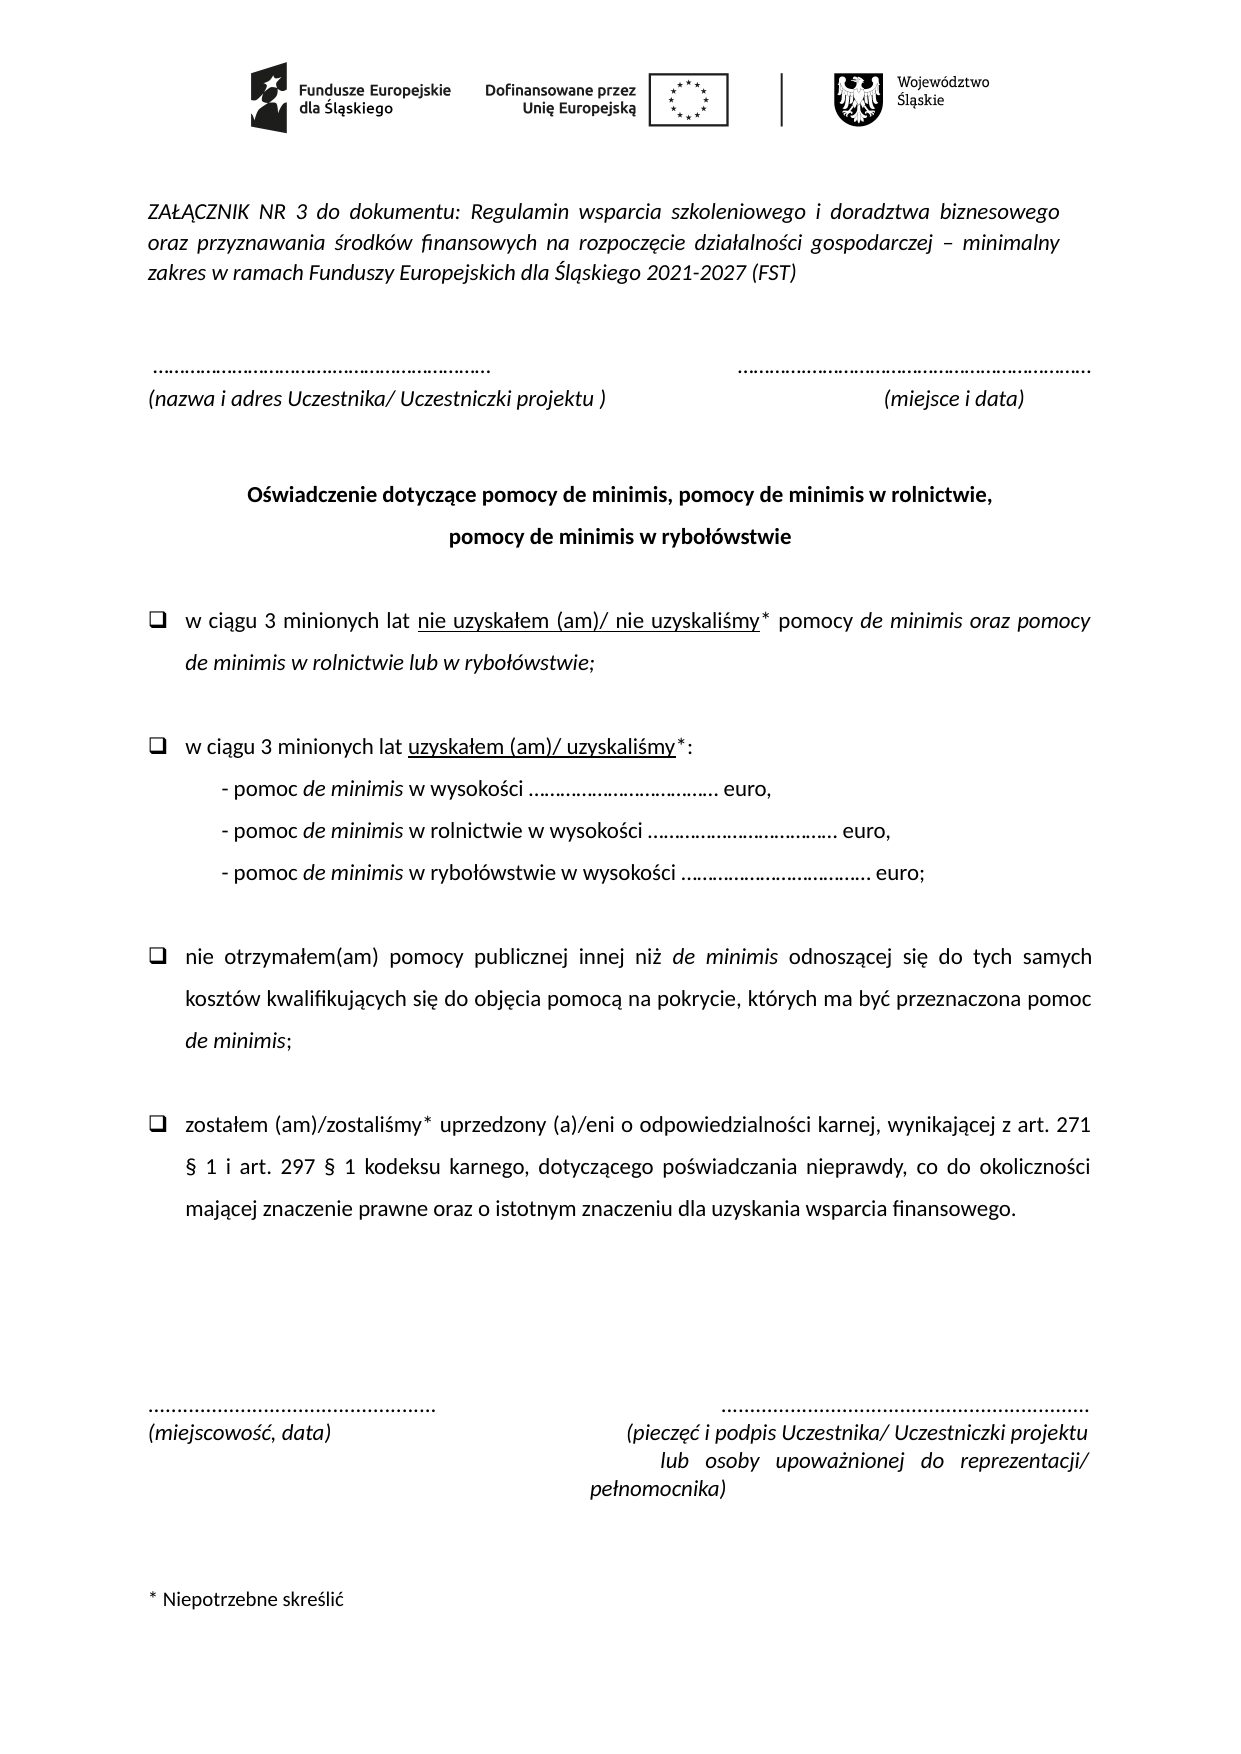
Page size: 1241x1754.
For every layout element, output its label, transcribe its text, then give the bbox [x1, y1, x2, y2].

text …………………………….………………………… ………….……………………………………………… [148, 352, 1093, 380]
text .................................................. ................................................................ [148, 1390, 1093, 1418]
text - pomoc de minimis w wysokości ……………………………… euro, [148, 774, 1093, 802]
text - pomoc de minimis w rolnictwie w wysokości ……………………………… euro, [148, 816, 1093, 844]
picture [233, 44, 1007, 151]
text (miejscowość, data) (pieczęć i podpis Uczestnika/ Uczestniczki projektu [148, 1418, 1093, 1446]
list nie otrzymałem(am) pomocy publicznej innej niż de minimis odnoszącej się do tych samych kosztów kwalifikujących się do objęcia pomocą na pokrycie, których ma być przeznaczona pomoc de minimis; [148, 942, 1093, 1054]
text pomocy de minimis w rybołówstwie [148, 522, 1093, 550]
text lub osoby upoważnionej do reprezentacji/ pełnomocnika) [516, 1446, 1093, 1502]
list w ciągu 3 minionych lat nie uzyskałem (am)/ nie uzyskaliśmy* pomocy de minimis oraz pomocy de minimis w rolnictwie lub w rybołówstwie; [148, 606, 1093, 676]
text ZAŁĄCZNIK NR 3 do dokumentu: Regulamin wsparcia szkoleniowego i doradztwa biznesowego oraz przyznawania środków finansowych na rozpoczęcie działalności gospodarczej – minimalny zakres w ramach Funduszy Europejskich dla Śląskiego 2021-2027 (FST) [148, 197, 1063, 286]
text (nazwa i adres Uczestnika/ Uczestniczki projektu ) (miejsce i data) [148, 384, 1093, 412]
text * Niepotrzebne skreślić [148, 1586, 1093, 1611]
list zostałem (am)/zostaliśmy* uprzedzony (a)/eni o odpowiedzialności karnej, wynikającej z art. 271 § 1 i art. 297 § 1 kodeksu karnego, dotyczącego poświadczania nieprawdy, co do okoliczności mającej znaczenie prawne oraz o istotnym znaczeniu dla uzyskania wsparcia finansowego. [148, 1110, 1093, 1222]
text - pomoc de minimis w rybołówstwie w wysokości ……………………………… euro; [148, 858, 1093, 886]
text Oświadczenie dotyczące pomocy de minimis, pomocy de minimis w rolnictwie, [148, 480, 1093, 508]
list w ciągu 3 minionych lat uzyskałem (am)/ uzyskaliśmy*: [148, 732, 1093, 760]
